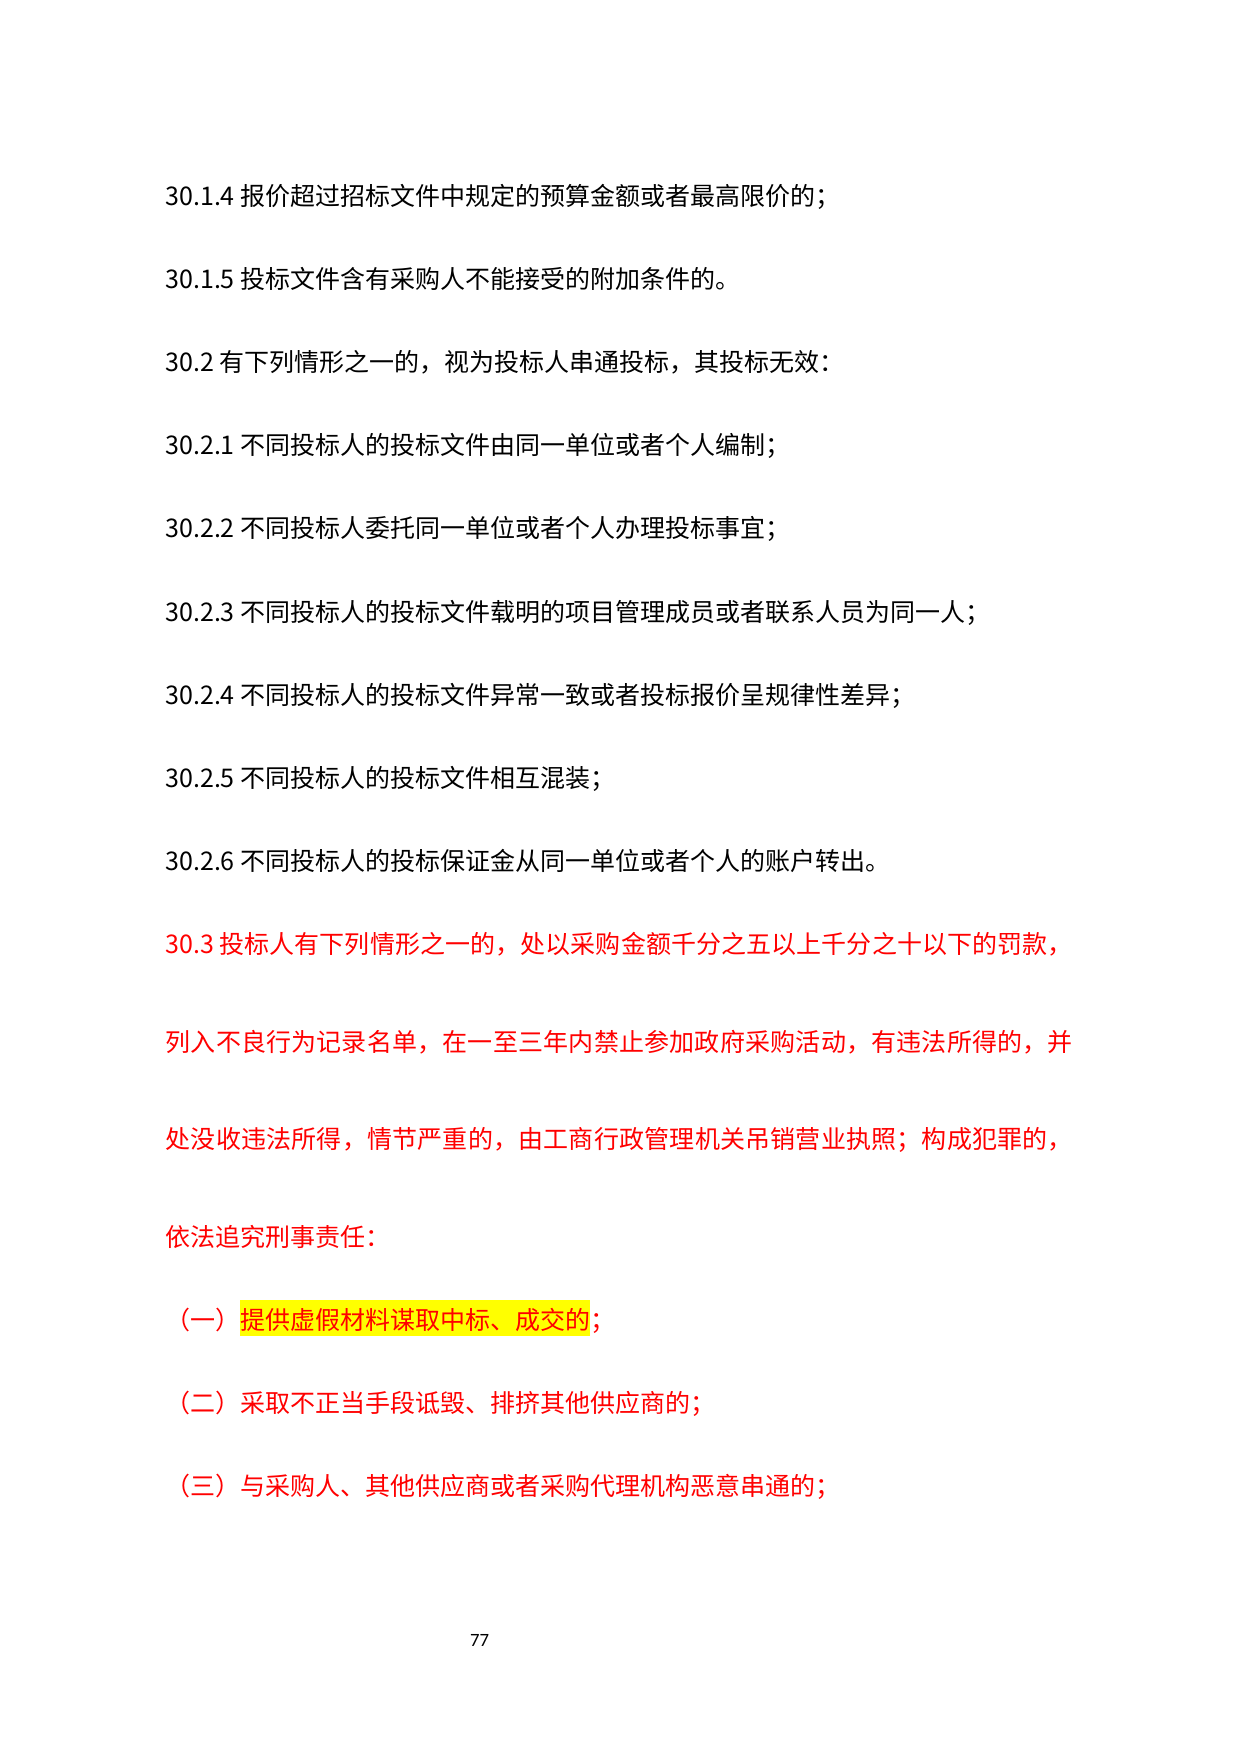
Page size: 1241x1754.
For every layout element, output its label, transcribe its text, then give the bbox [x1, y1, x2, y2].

text 30.2.1 不同投标人的投标文件由同一单位或者个人编制； [165, 411, 1075, 476]
text 30.1.5 投标文件含有采购人不能接受的附加条件的。 [165, 245, 1075, 310]
text 30.3投标人有下列情形之一的，处以采购金额千分之五以上千分之十以下的罚款，列入不良行为记录名单，在一至三年内禁止参加政府采购活动，有违法所得的，并处没收违法所得，情节严重的，由工商行政管理机关吊销营业执照；构成犯罪的，依法追究刑事责任： [165, 910, 1075, 1268]
text 30.1.4 报价超过招标文件中规定的预算金额或者最高限价的； [165, 162, 1075, 227]
text 30.2.2 不同投标人委托同一单位或者个人办理投标事宜； [165, 494, 1075, 559]
text （三）与采购人、其他供应商或者采购代理机构恶意串通的； [165, 1452, 1075, 1517]
text 30.2.4 不同投标人的投标文件异常一致或者投标报价呈规律性差异； [165, 661, 1075, 726]
text 30.2.5 不同投标人的投标文件相互混装； [165, 744, 1075, 809]
text （二）采取不正当手段诋毁、排挤其他供应商的； [165, 1369, 1075, 1434]
text （一）提供虚假材料谋取中标、成交的； [165, 1286, 1075, 1351]
text 30.2 有下列情形之一的，视为投标人串通投标，其投标无效： [165, 328, 1075, 393]
text 30.2.6 不同投标人的投标保证金从同一单位或者个人的账户转出。 [165, 827, 1075, 892]
text 30.2.3 不同投标人的投标文件载明的项目管理成员或者联系人员为同一人； [165, 578, 1075, 643]
